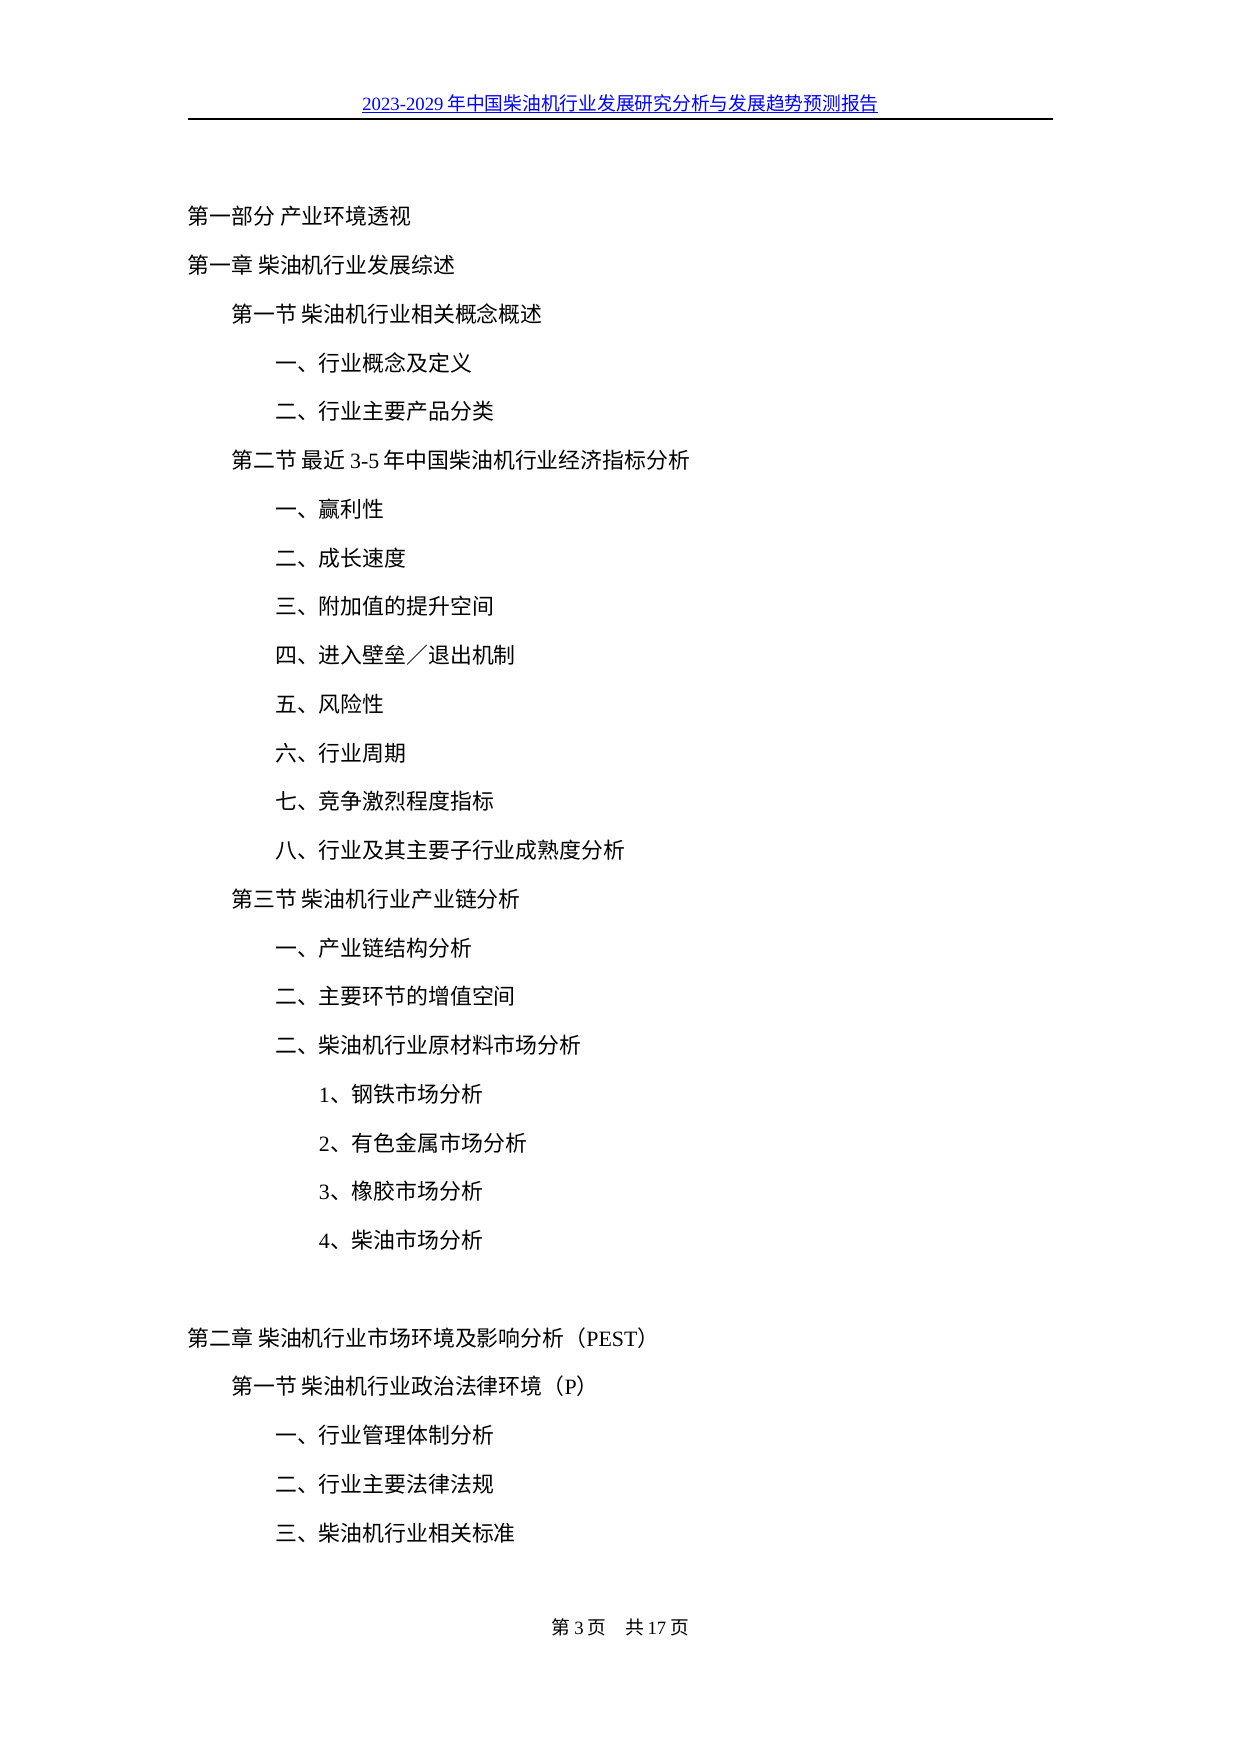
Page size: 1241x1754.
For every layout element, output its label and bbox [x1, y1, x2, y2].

text [187, 150, 1053, 1548]
